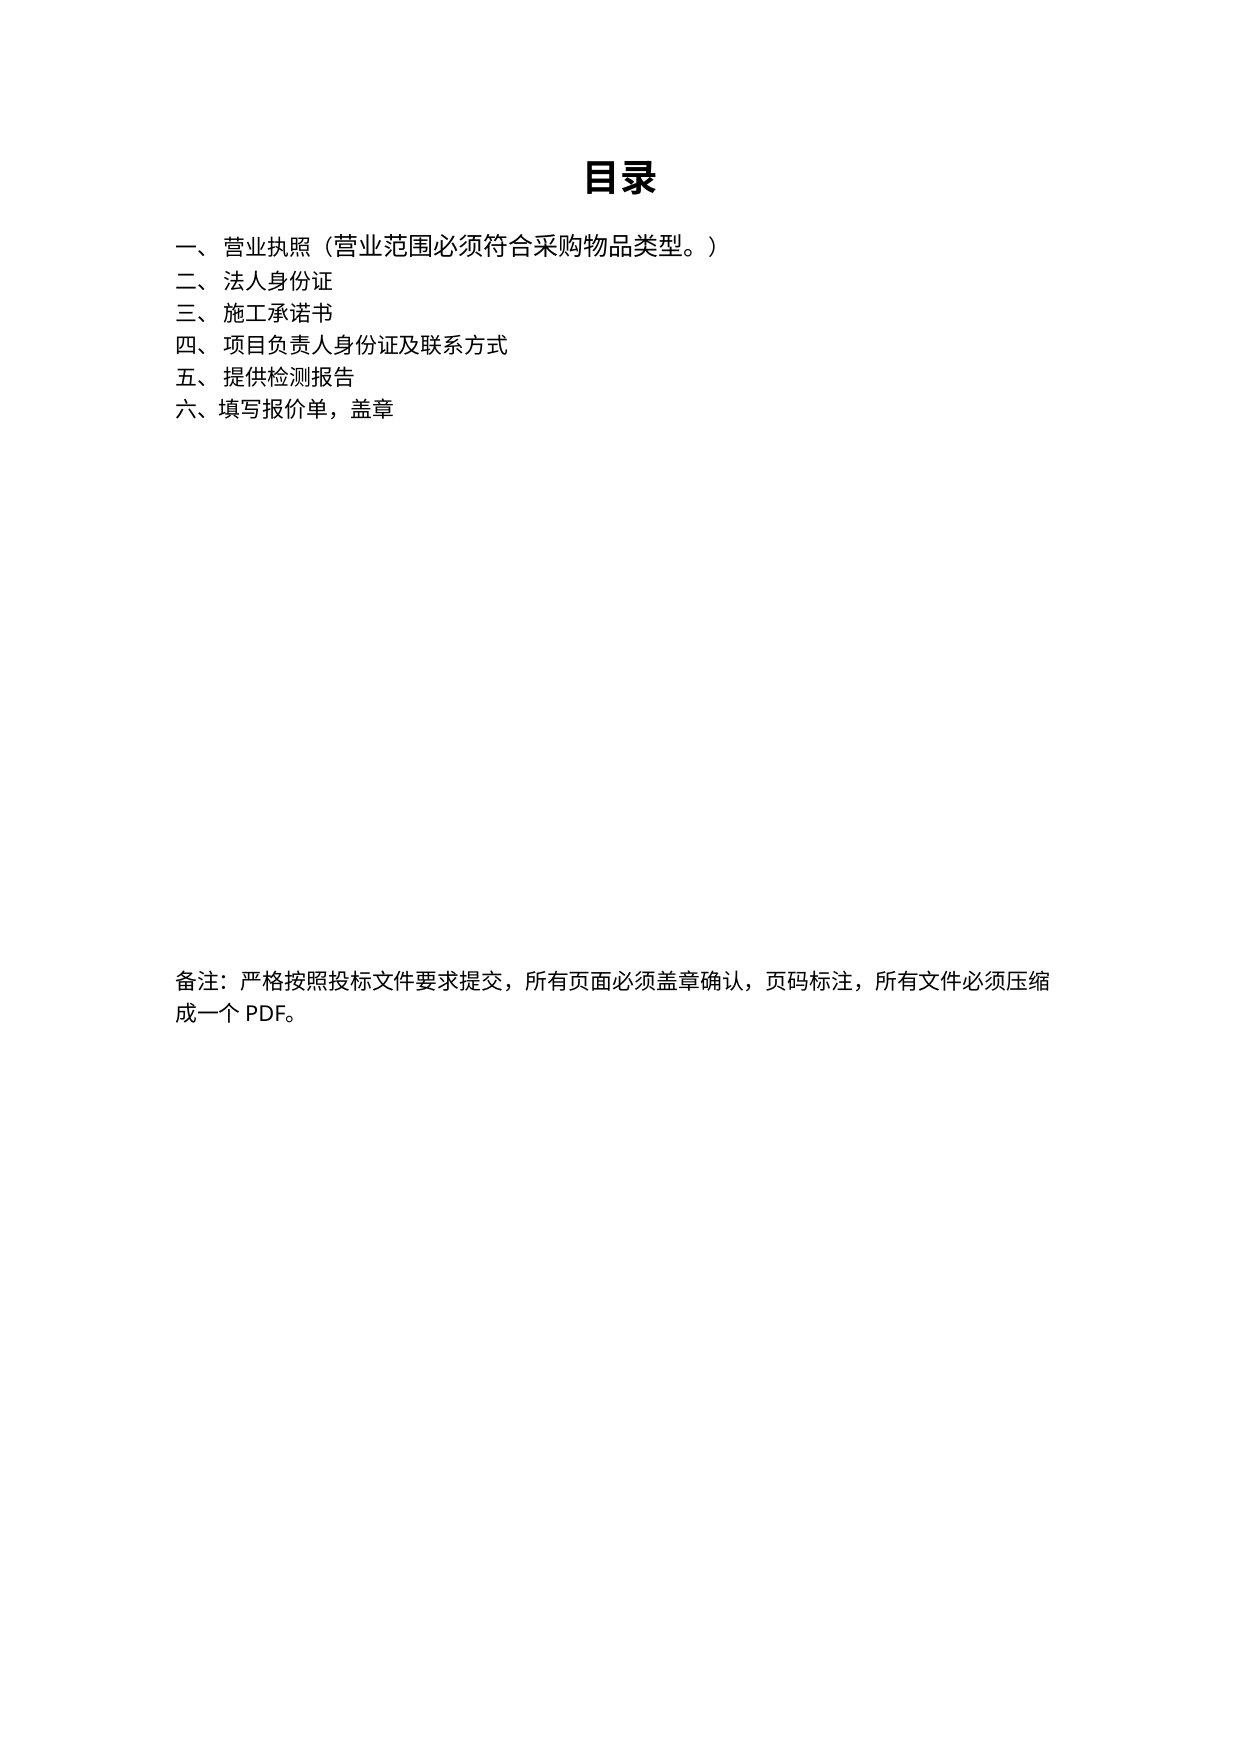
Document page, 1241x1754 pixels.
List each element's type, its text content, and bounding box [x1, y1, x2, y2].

text 一、 营业执照（营业范围必须符合采购物品类型。） [175, 227, 1053, 263]
text 四、 项目负责人身份证及联系方式 [175, 328, 1053, 359]
text 六、填写报价单，盖章 [175, 392, 1053, 424]
text 三、 施工承诺书 [175, 296, 1053, 327]
text 目录 [581, 148, 660, 202]
text 五、 提供检测报告 [175, 360, 1053, 392]
text 二、 法人身份证 [175, 264, 1053, 295]
text 备注：严格按照投标文件要求提交，所有页面必须盖章确认，页码标注，所有文件必须压缩成一个PDF。 [175, 964, 1053, 1027]
